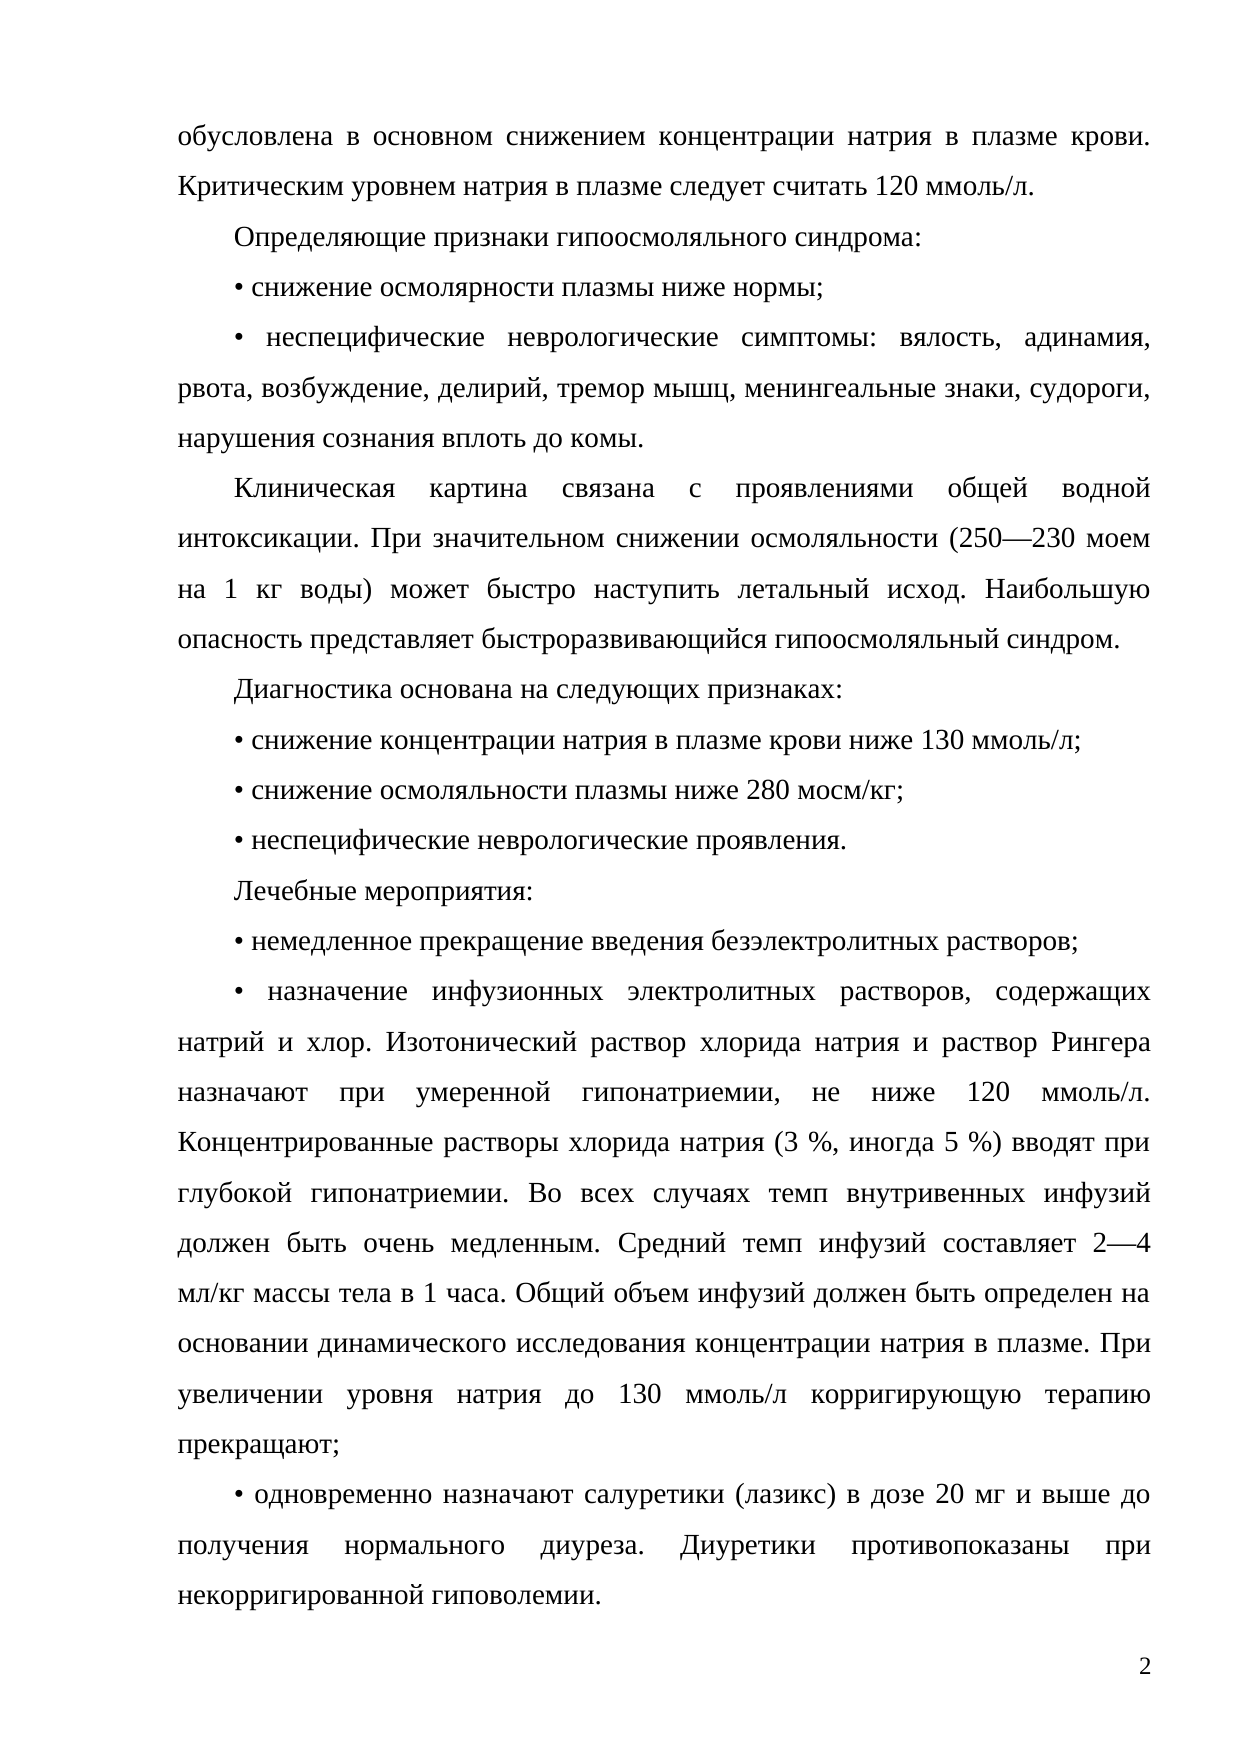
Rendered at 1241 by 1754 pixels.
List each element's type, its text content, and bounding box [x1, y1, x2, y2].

text • назначение инфузионных электролитных растворов, содержащих натрий и хлор. Изотонический раствор хлорида натрия и раствор Рингера назначают при умеренной гипонатриемии, не ниже 120 ммоль/л. Концентрированные растворы хлорида натрия (3 %, иногда 5 %) вводят при глубокой гипонатриемии. Во всех случаях темп внутривенных инфузий должен быть очень медленным. Средний темп инфузий составляет 2—4 мл/кг массы тела в 1 часа. Общий объем инфузий должен быть определен на основании динамического исследования концентрации натрия в плазме. При увеличении уровня натрия до 130 ммоль/л корригирующую терапию прекращают; [177, 973, 1152, 1460]
text Диагностика основана на следующих признаках: [177, 672, 1152, 705]
text • немедленное прекращение введения безэлектролитных растворов; [177, 923, 1152, 957]
text • одновременно назначают салуретики (лазикс) в дозе 20 мг и выше до получения нормального диуреза. Диуретики противопоказаны при некорригированной гиповолемии. [177, 1477, 1152, 1611]
text • снижение концентрации натрия в плазме крови ниже 130 ммоль/л; [177, 722, 1152, 755]
text • неспецифические неврологические симптомы: вялость, адинамия, рвота, возбуждение, делирий, тремор мышц, менингеальные знаки, судороги, нарушения сознания вплоть до комы. [177, 319, 1152, 453]
text • снижение осмоляльности плазмы ниже 280 мосм/кг; [177, 772, 1152, 806]
text Определяющие признаки гипоосмоляльного синдрома: [177, 219, 1152, 252]
text • неспецифические неврологические проявления. [177, 822, 1152, 856]
text • снижение осмолярности плазмы ниже нормы; [177, 269, 1152, 303]
text Лечебные мероприятия: [177, 873, 1152, 906]
text Клиническая картина связана с проявлениями общей водной интоксикации. При значительном снижении осмоляльности (250—230 моем на воды) может быстро наступить летальный исход. Наибольшую опасность представляет быстроразвивающийся гипоосмоляльный синдром. [177, 470, 1152, 655]
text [177, 118, 1152, 202]
